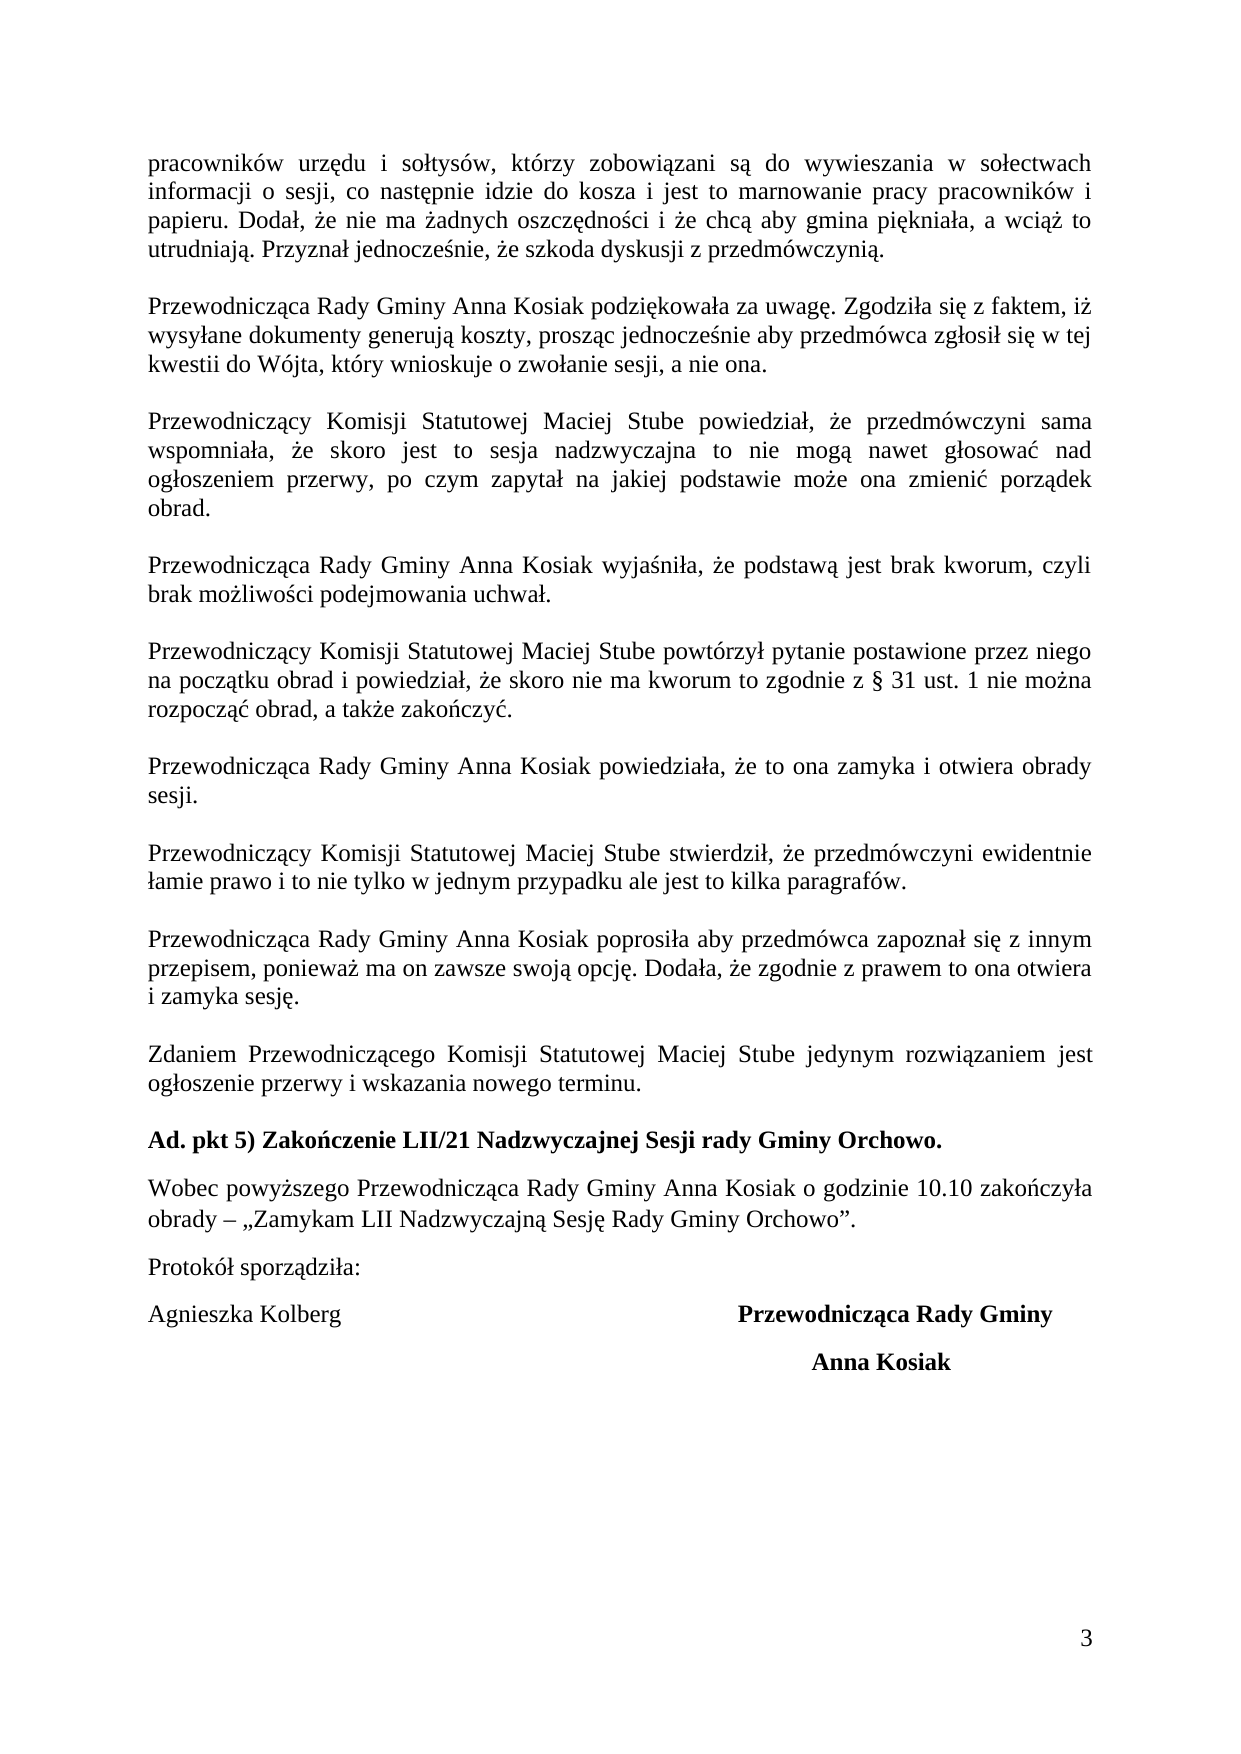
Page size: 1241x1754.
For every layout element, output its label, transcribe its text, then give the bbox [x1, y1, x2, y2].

text Przewodniczący Komisji Statutowej Maciej Stube stwierdził, że przedmówczyni ewidentnie łamie prawo i to nie tylko w jednym przypadku ale jest to kilka paragrafów. [148, 838, 1093, 895]
text Przewodnicząca Rady Gminy Anna Kosiak powiedziała, że to ona zamyka i otwiera obrady sesji. [148, 751, 1093, 809]
text Przewodniczący Komisji Statutowej Maciej Stube powiedział, że przedmówczyni sama wspomniała, że skoro jest to sesja nadzwyczajna to nie mogą nawet głosować nad ogłoszeniem przerwy, po czym zapytał na jakiej podstawie może ona zmienić porządek obrad. [148, 406, 1093, 521]
text Wobec powyższego Przewodnicząca Rady Gminy Anna Kosiak o godzinie 10.10 zakończyła obrady – „Zamykam LII Nadzwyczajną Sesję Rady Gminy Orchowo”. [148, 1173, 1093, 1233]
text Protokół sporządziła: [148, 1252, 1093, 1280]
text Przewodnicząca Rady Gminy Anna Kosiak podziękowała za uwagę. Zgodziła się z faktem, iż wysyłane dokumenty generują koszty, prosząc jednocześnie aby przedmówca zgłosił się w tej kwestii do Wójta, który wnioskuje o zwołanie sesji, a nie ona. [148, 291, 1093, 378]
text Ad. pkt 5) Zakończenie LII/21 Nadzwyczajnej Sesji rady Gminy Orchowo. [148, 1125, 1093, 1154]
text Anna Kosiak [148, 1347, 1093, 1376]
text Przewodniczący Komisji Statutowej Maciej Stube powtórzył pytanie postawione przez niego na początku obrad i powiedział, że skoro nie ma kworum to zgodnie z § 31 ust. 1 nie można rozpocząć obrad, a także zakończyć. [148, 636, 1093, 723]
text Przewodnicząca Rady Gminy Anna Kosiak poprosiła aby przedmówca zapoznał się z innym przepisem, ponieważ ma on zawsze swoją opcję. Dodała, że zgodnie z prawem to ona otwiera i zamyka sesję. [148, 924, 1093, 1010]
text Agnieszka Kolberg Przewodnicząca Rady Gminy [148, 1299, 1093, 1328]
text Zdaniem Przewodniczącego Komisji Statutowej Maciej Stube jedynym rozwiązaniem jest ogłoszenie przerwy i wskazania nowego terminu. [148, 1039, 1093, 1096]
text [148, 148, 1093, 263]
text Przewodnicząca Rady Gminy Anna Kosiak wyjaśniła, że podstawą jest brak kworum, czyli brak możliwości podejmowania uchwał. [148, 550, 1093, 608]
